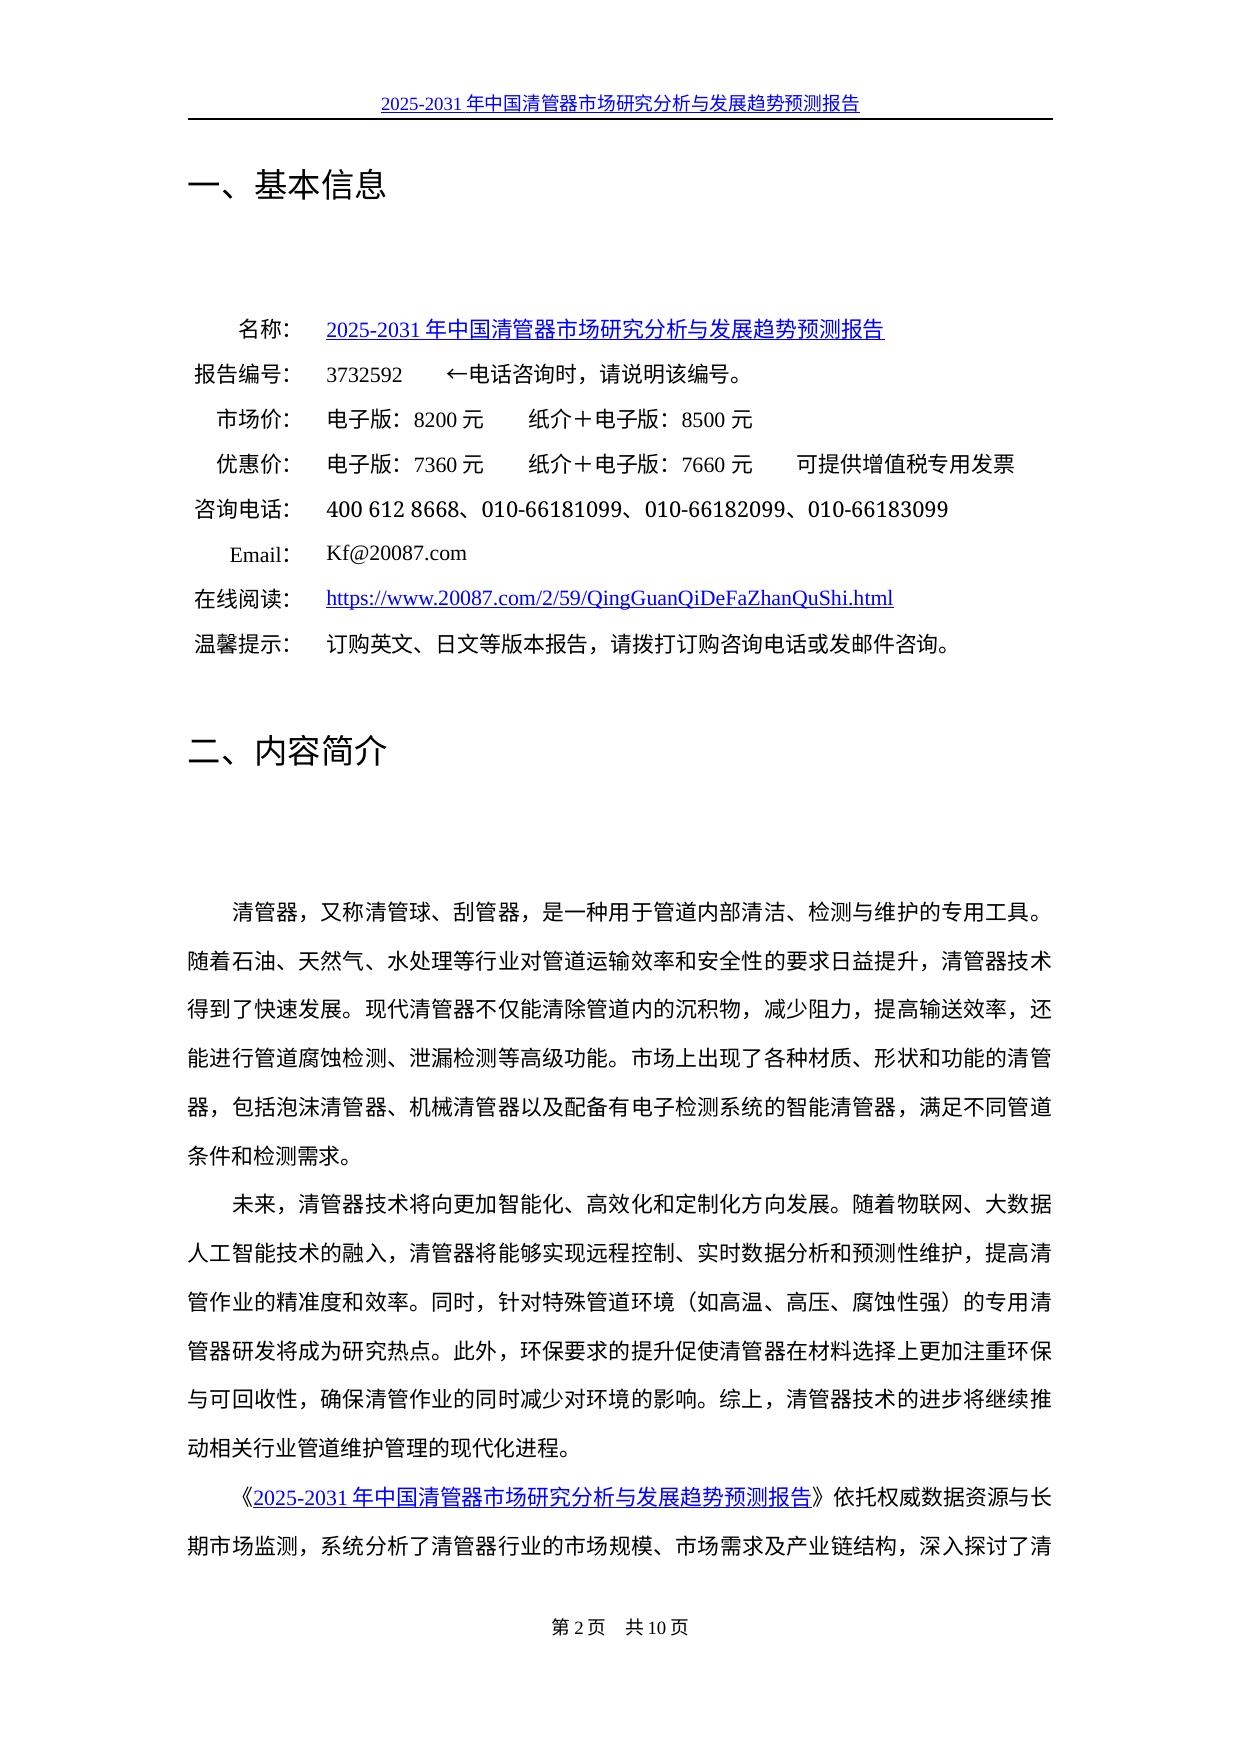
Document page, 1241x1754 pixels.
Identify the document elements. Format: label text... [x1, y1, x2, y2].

title 二、内容简介 [187, 717, 1053, 782]
table_cell Email： [167, 537, 315, 582]
title 一、基本信息 [187, 150, 1053, 215]
table_header 名称： [167, 312, 315, 357]
table_cell 报告编号： [167, 357, 315, 402]
table_cell 在线阅读： [167, 582, 315, 627]
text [187, 894, 1053, 1561]
table_cell Kf@20087.com [315, 537, 1073, 582]
table_cell 3732592 ←电话咨询时，请说明该编号。 [315, 357, 1073, 402]
table_cell 订购英文、日文等版本报告，请拨打订购咨询电话或发邮件咨询。 [315, 627, 1073, 672]
table_cell 咨询电话： [167, 492, 315, 537]
table_cell 400 612 8668、010-66181099、010-66182099、010-66183099 [315, 492, 1073, 537]
table_cell 电子版：8200 元 纸介＋电子版：8500 元 [315, 402, 1073, 447]
table_cell 温馨提示： [167, 627, 315, 672]
table_header 2025-2031年中国清管器市场研究分析与发展趋势预测报告 [315, 312, 1073, 357]
table_cell 市场价： [167, 402, 315, 447]
table_cell 电子版：7360 元 纸介＋电子版：7660 元 可提供增值税专用发票 [315, 447, 1073, 492]
table_cell [315, 582, 1073, 627]
table_cell 优惠价： [167, 447, 315, 492]
